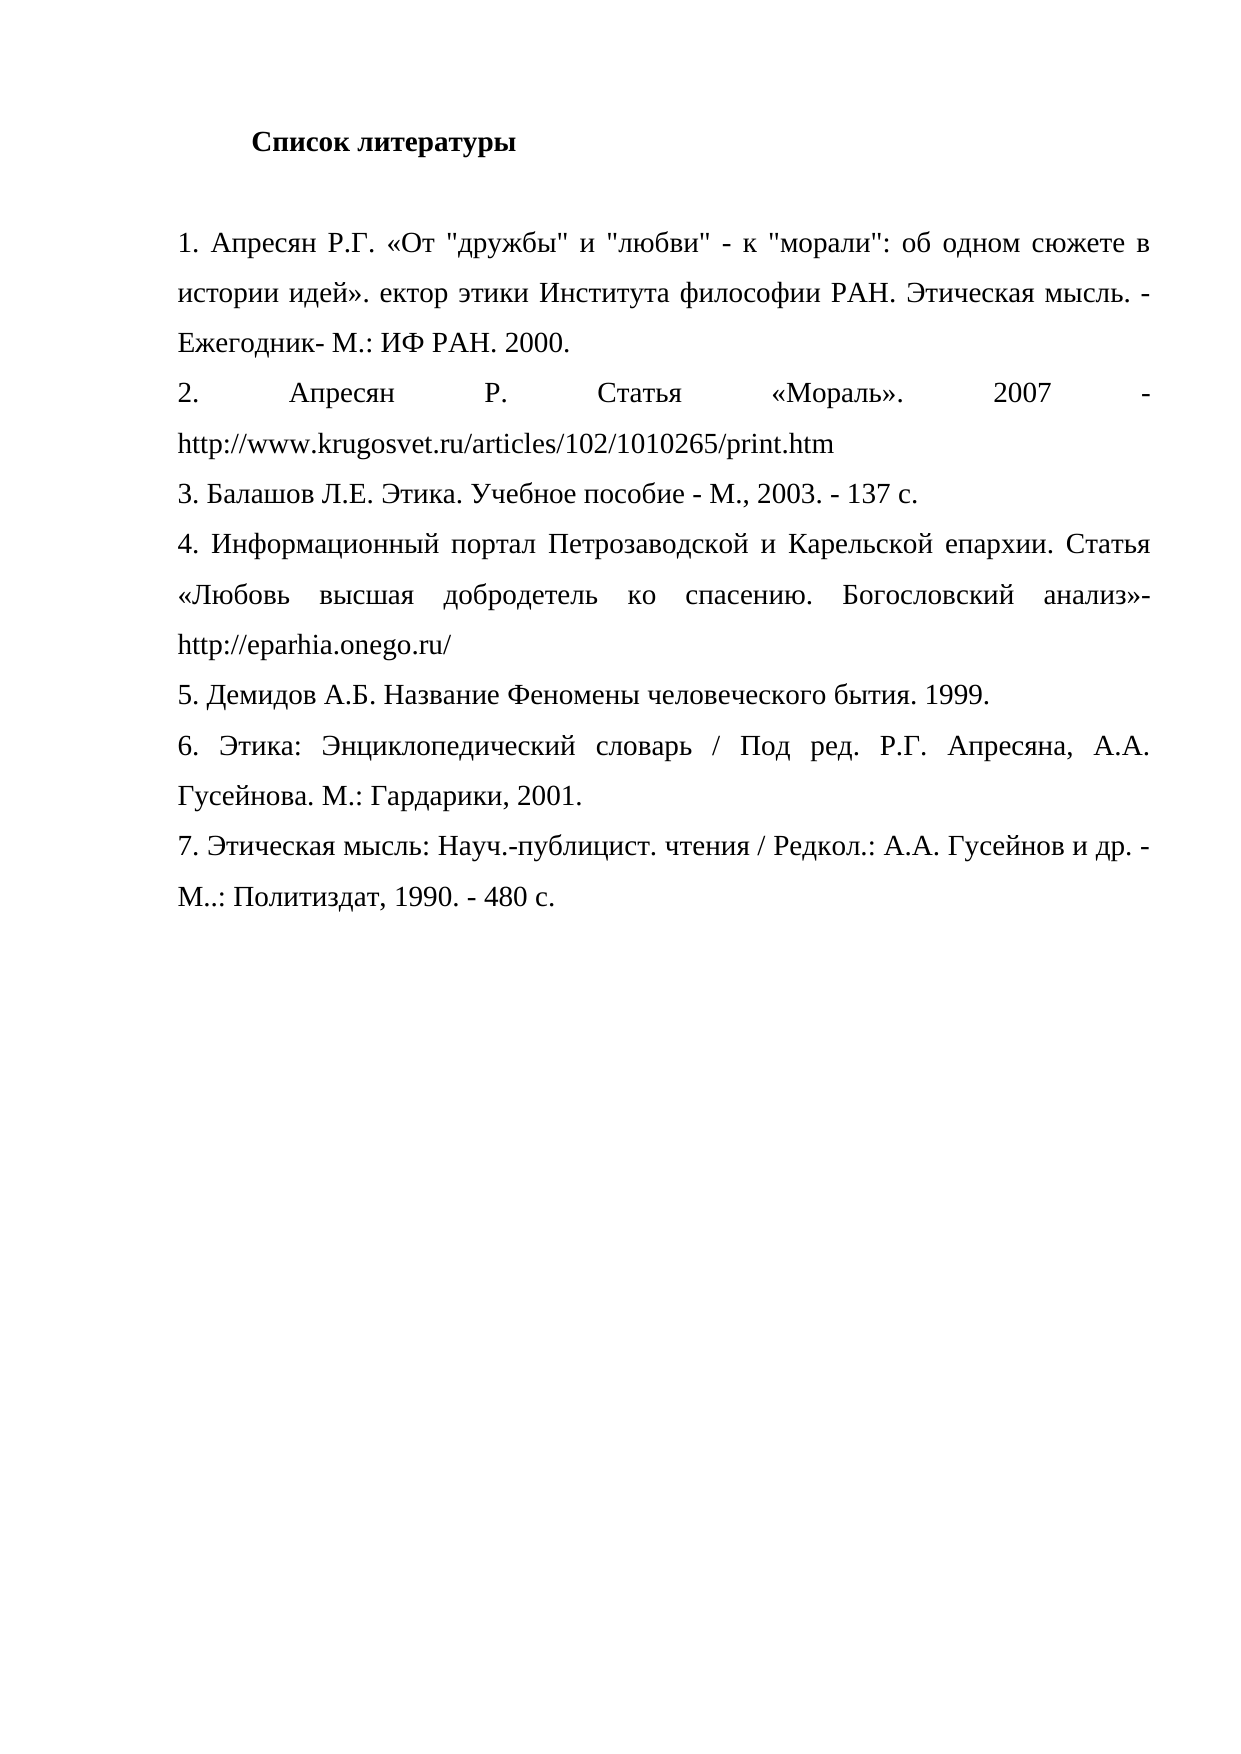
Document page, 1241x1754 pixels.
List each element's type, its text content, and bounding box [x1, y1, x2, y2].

text 3. Балашов Л.Е. Этика. Учебное пособие - М., 2003. - 137 с. [177, 476, 1152, 510]
text 2. Апресян Р. Статья «Мораль». 2007 - http://www.krugosvet.ru/articles/102/1010265/print.htm [177, 376, 1152, 459]
text 7. Этическая мысль: Науч.-публицист. чтения / Редкол.: А.А. Гусейнов и др. - М..: Политиздат, 1990. - 480 с. [177, 828, 1152, 912]
text 6. Этика: Энциклопедический словарь / Под ред. Р.Г. Апресяна, А.А. Гусейнова. М.: Гардарики, 2001. [177, 728, 1152, 812]
text 4. Информационный портал Петрозаводской и Карельской епархии. Статья «Любовь высшая добродетель ко спасению. Богословский анализ»- http://eparhia.onego.ru/ [177, 527, 1152, 661]
text 5. Демидов А.Б. Название Феномены человеческого бытия. 1999. [177, 677, 1152, 711]
text Список литературы [177, 124, 1152, 158]
text 1. Апресян Р.Г. «От "дружбы" и "любви" - к "морали": об одном сюжете в истории идей». ектор этики Института философии РАН. Этическая мысль. - Ежегодник- М.: ИФ РАН. 2000. [177, 225, 1152, 359]
